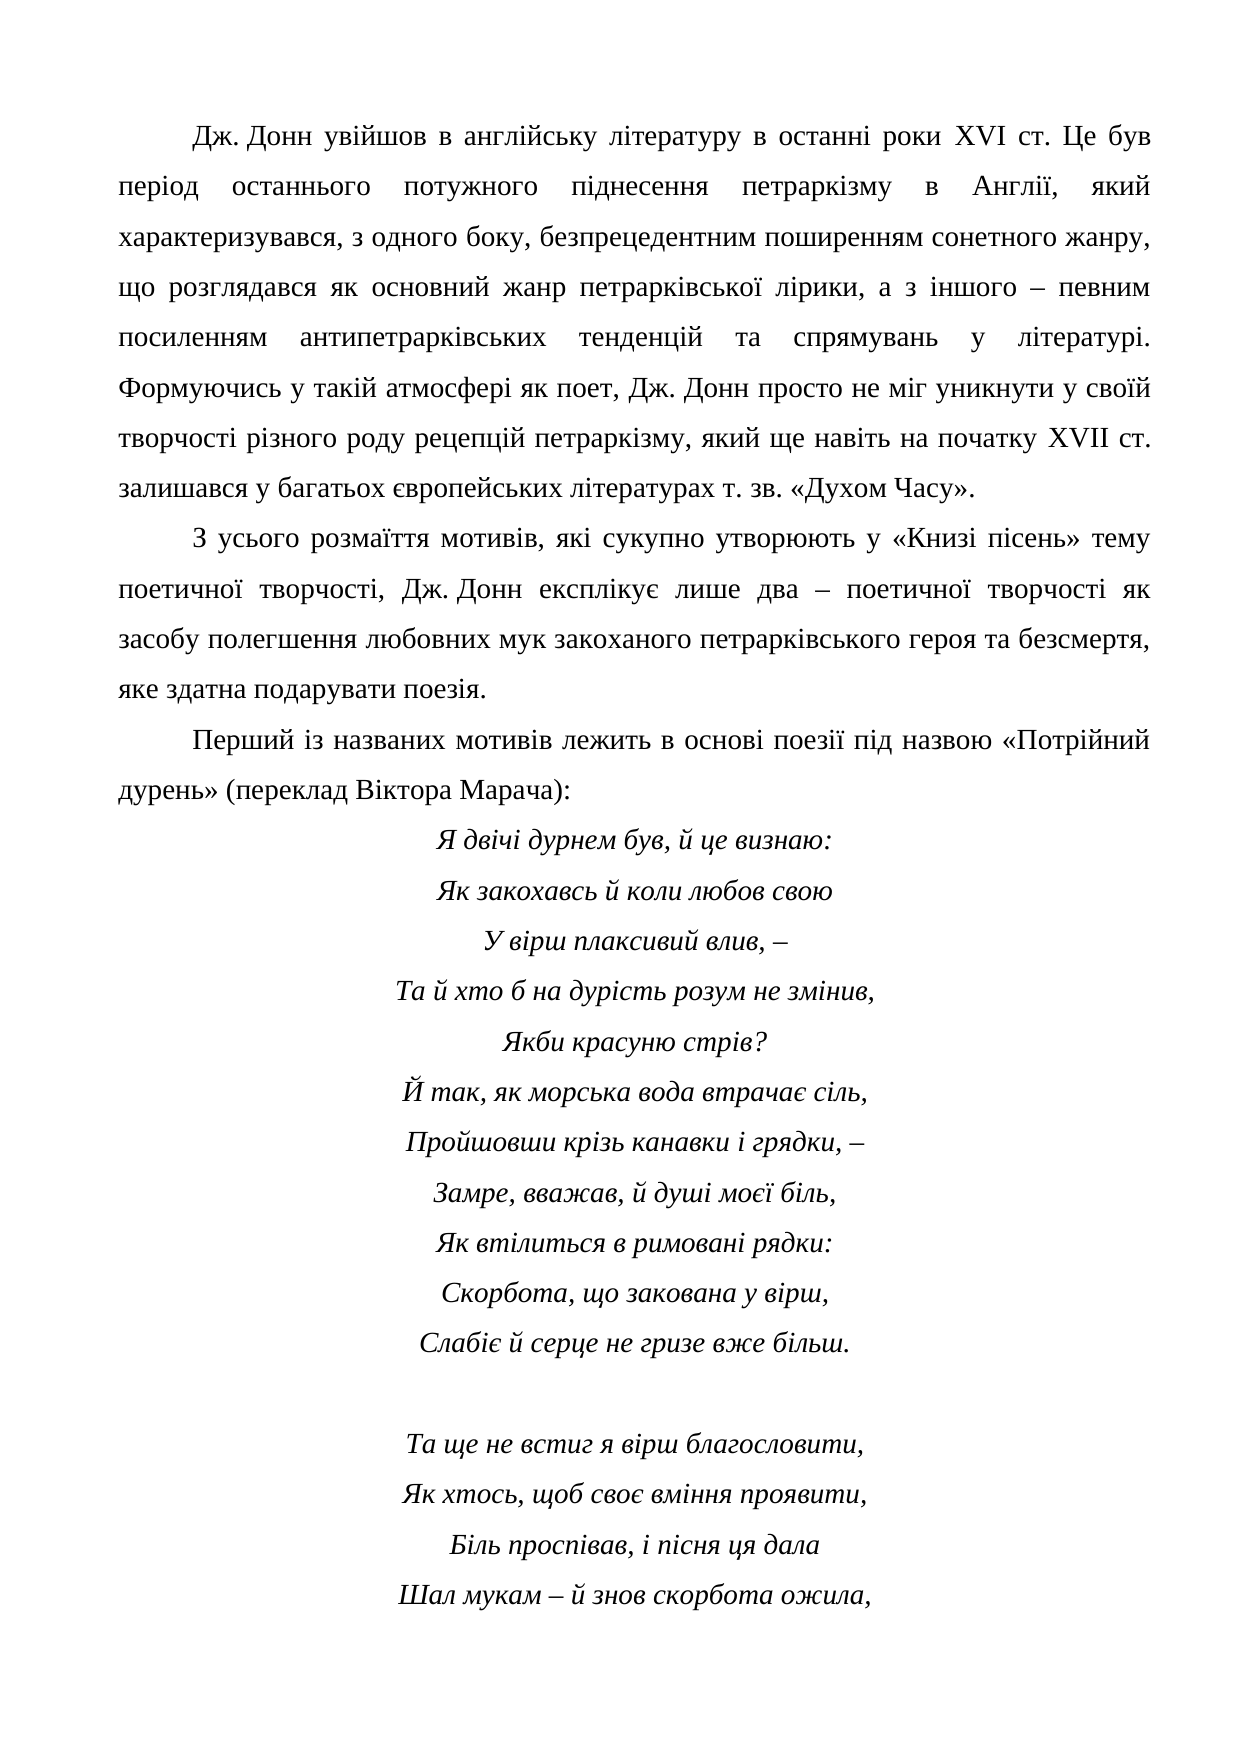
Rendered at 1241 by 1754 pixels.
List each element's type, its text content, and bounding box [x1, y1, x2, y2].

text Як хтось, щоб своє вміння проявити, [118, 1477, 1152, 1510]
text Й так, як морська вода втрачає сіль, [118, 1074, 1152, 1108]
text Якби красуню стрів? [118, 1024, 1152, 1057]
text Скорбота, що закована у вірш, [118, 1275, 1152, 1309]
text Я двічі дурнем був, й це визнаю: [118, 822, 1152, 856]
text Та й хто б на дурість розум не змінив, [118, 973, 1152, 1007]
text Як втілиться в римовані рядки: [118, 1225, 1152, 1258]
text Слабіє й серце не гризе вже більш. [118, 1326, 1152, 1359]
text У вірш плаксивий влив, – [118, 923, 1152, 957]
text Біль проспівав, і пісня ця дала [118, 1527, 1152, 1560]
text Перший із названих мотивів лежить в основі поезії під назвою «Потрійний дурень» (переклад Віктора Марача): [118, 722, 1152, 806]
text Як закохавсь й коли любов свою [118, 873, 1152, 906]
text З усього розмаїття мотивів, які сукупно утворюють у «Книзі пісень» тему поетичної творчості, Дж. Донн експлікує лише два – поетичної творчості як засобу полегшення любовних мук закоханого петрарківського героя та безсмертя, яке здатна подарувати поезія. [118, 521, 1152, 705]
text Шал мукам – й знов скорбота ожила, [118, 1577, 1152, 1611]
text Дж. Донн увійшов в англійську літературу в останні роки XVI ст. Це був період останнього потужного піднесення петраркізму в Англії, який характеризувався, з одного боку, безпрецедентним поширенням сонетного жанру, що розглядався як основний жанр петрарківської лірики, а з іншого – певним посиленням антипетрарківських тенденцій та спрямувань у літературі. Формуючись у такій атмосфері як поет, Дж. Донн просто не міг уникнути у своїй творчості різного роду рецепцій петраркізму, який ще навіть на початку XVII ст. залишався у багатьох європейських літературах т. зв. «Духом Часу». [118, 118, 1152, 504]
text Замре, вважав, й душі моєї біль, [118, 1175, 1152, 1208]
text Пройшовши крізь канавки і грядки, – [118, 1124, 1152, 1158]
text Та ще не встиг я вірш благословити, [118, 1426, 1152, 1460]
